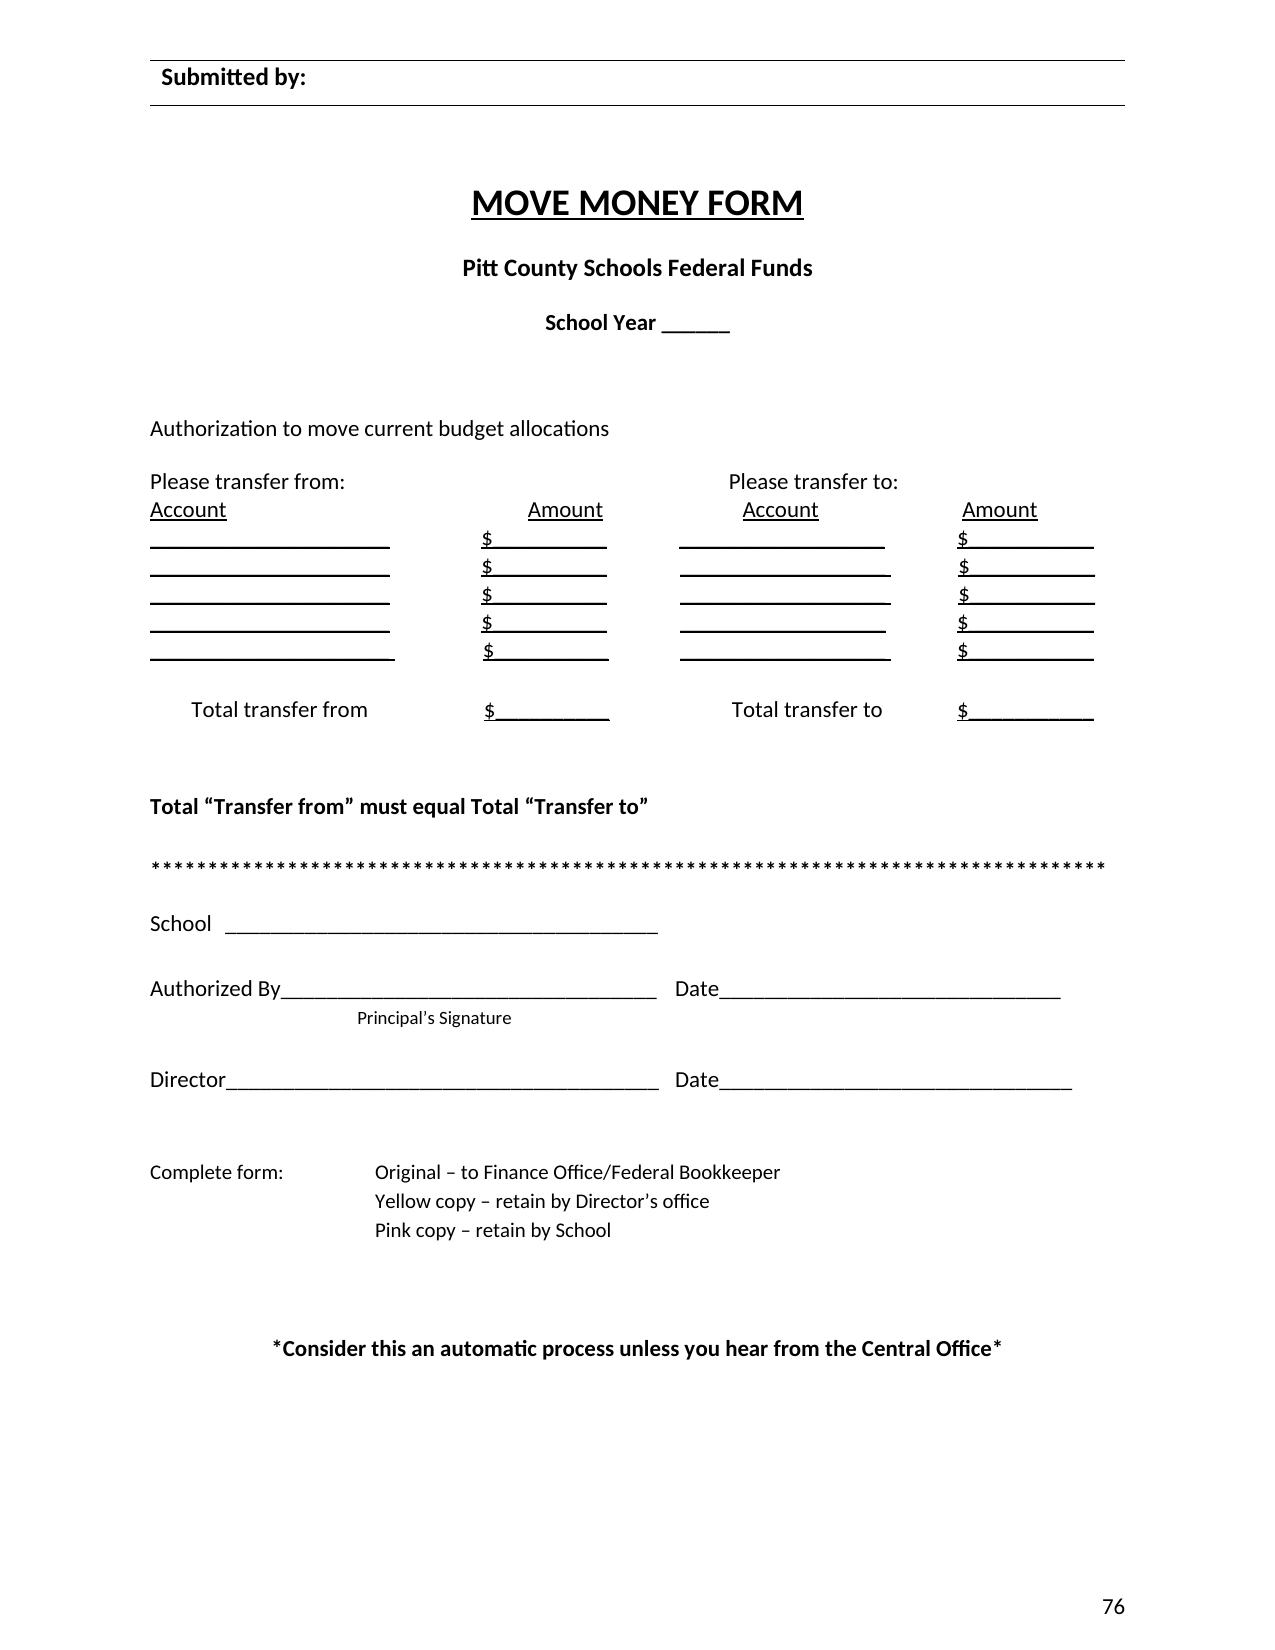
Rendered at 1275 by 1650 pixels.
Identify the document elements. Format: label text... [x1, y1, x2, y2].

text Authorization to move current budget allocations [150, 414, 1125, 442]
text School ______________________________________ [150, 909, 1125, 937]
text Director______________________________________ Date_______________________________ [150, 1065, 1125, 1093]
text Pitt County Schools Federal Funds [150, 252, 1125, 283]
text Total transfer from $__________ Total transfer to $___________ [150, 696, 1125, 723]
text Pink copy – retain by School [150, 1217, 1125, 1243]
text _____________________ $__________ __________________ $___________ [150, 551, 1125, 579]
text Total “Transfer from” must equal Total “Transfer to” [150, 792, 1125, 820]
text Account Amount Account Amount [150, 495, 1125, 523]
text Yellow copy – retain by Director’s office [150, 1188, 1125, 1213]
text *Consider this an automatic process unless you hear from the Central Office* [150, 1334, 1125, 1362]
text MOVE MONEY FORM [150, 179, 1125, 224]
text Please transfer from: Please transfer to: [150, 467, 1125, 495]
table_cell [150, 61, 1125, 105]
text Authorized By_________________________________ Date______________________________ [150, 974, 1125, 1002]
text Complete form: Original – to Finance Office/Federal Bookkeeper [150, 1159, 1125, 1184]
text _____________________ $__________ __________________ $___________ [150, 635, 1125, 663]
text ************************************************************************************ [150, 856, 1125, 884]
text _____________________ $__________ __________________ $___________ [150, 607, 1125, 635]
text _____________________ $__________ __________________ $___________ [150, 523, 1125, 551]
text School Year ______ [150, 308, 1125, 336]
text Principal’s Signature [150, 1006, 1125, 1029]
text _____________________ $__________ __________________ $___________ [150, 579, 1125, 607]
